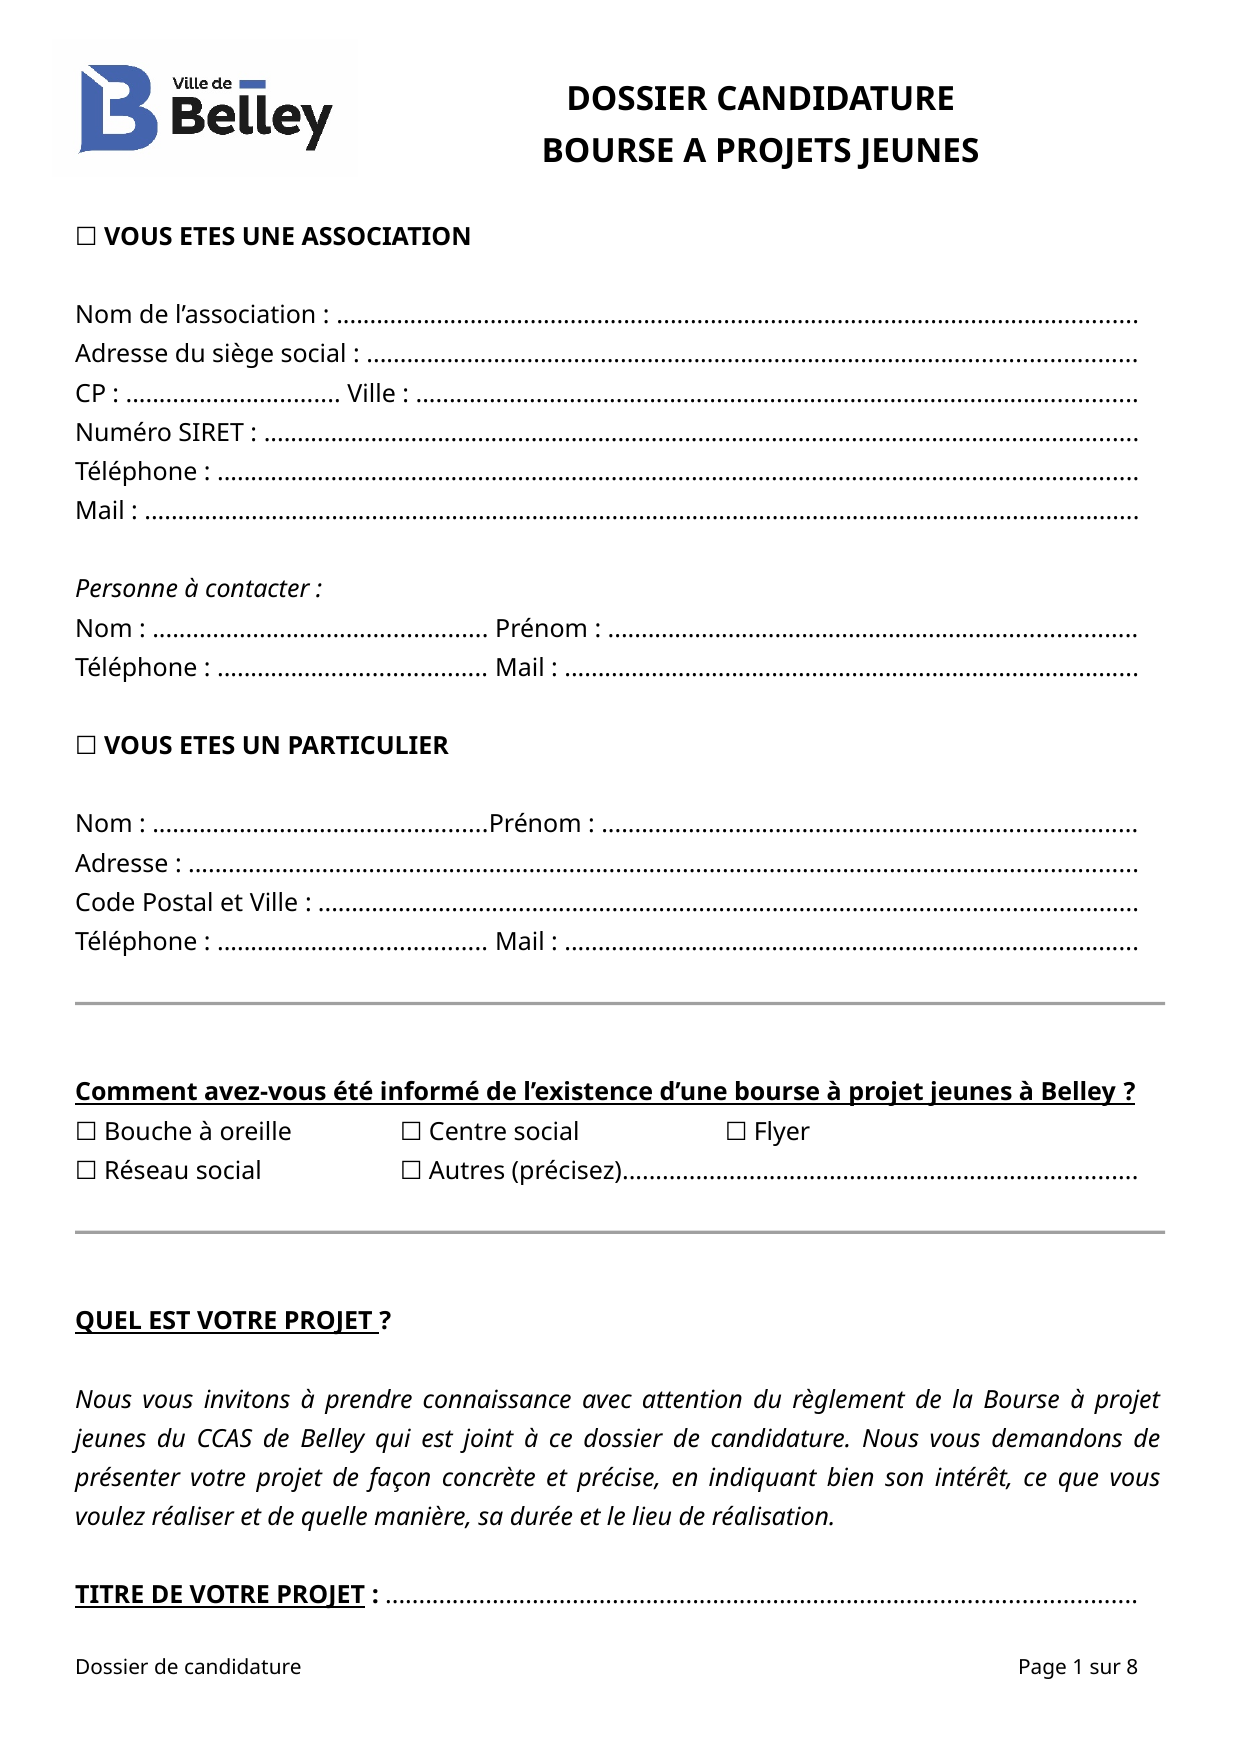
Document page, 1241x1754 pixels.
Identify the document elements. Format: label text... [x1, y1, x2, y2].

text Personne à contacter : [75, 571, 1165, 605]
text Numéro SIRET : [75, 414, 1165, 448]
text Mail : [75, 493, 1165, 527]
text Nous vous invitons à prendre connaissance avec attention du règlement de la Bourse à projet jeunes du CCAS de Belley qui est joint à ce dossier de candidature. Nous vous demandons de présenter votre projet de façon concrète et précise, en indiquant bien son intérêt, ce que vous voulez réaliser et de quelle manière, sa durée et le lieu de réalisation. [75, 1381, 1165, 1533]
text Bouche à oreille Centre social Flyer [75, 1113, 1165, 1147]
text Nom de l’association : [75, 297, 1165, 331]
text CP : Ville : [75, 375, 1165, 409]
text BOURSE A PROJETS JEUNES [358, 127, 1165, 173]
text Nom : Prénom : [75, 610, 1165, 644]
text Code Postal et Ville : [75, 884, 1165, 918]
picture [51, 39, 358, 177]
text Comment avez-vous été informé de l’existence d’une bourse à projet jeunes à Belley ? [75, 1074, 1165, 1108]
text Adresse : [75, 845, 1165, 879]
text Téléphone : Mail : [75, 923, 1165, 958]
text VOUS ETES UN PARTICULIER [75, 728, 1165, 762]
text Téléphone : [75, 453, 1165, 488]
text TITRE DE VOTRE PROJET : [75, 1577, 1165, 1611]
text Nom : Prénom : [75, 806, 1165, 840]
text VOUS ETES UNE ASSOCIATION [75, 218, 1165, 253]
text Réseau social Autres (précisez) [75, 1152, 1165, 1186]
text Adresse du siège social : [75, 336, 1165, 370]
text QUEL EST VOTRE PROJET ? [75, 1303, 1165, 1337]
text DOSSIER CANDIDATURE [358, 75, 1165, 120]
text Téléphone : Mail : [75, 649, 1165, 683]
